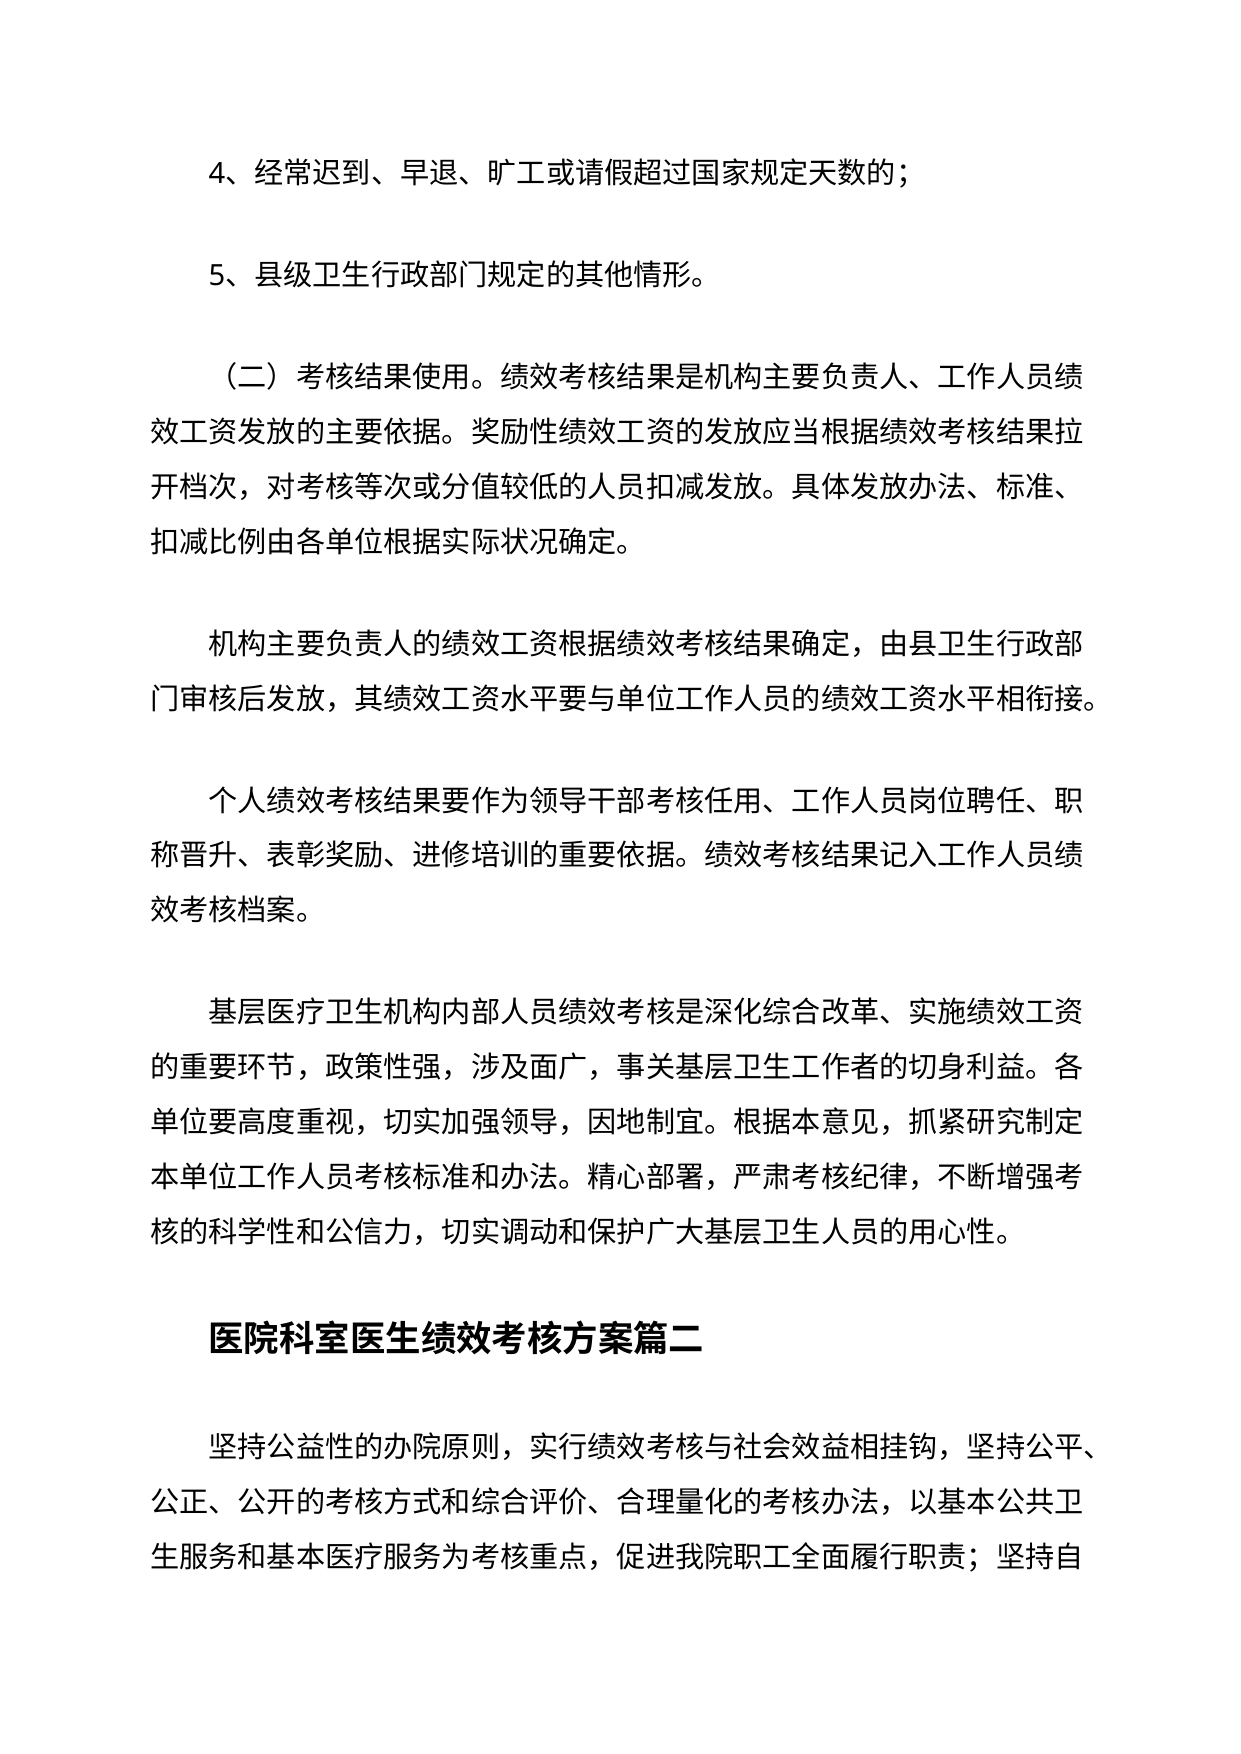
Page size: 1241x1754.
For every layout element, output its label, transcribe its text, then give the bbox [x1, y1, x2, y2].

text （二）考核结果使用。绩效考核结果是机构主要负责人、工作人员绩效工资发放的主要依据。奖励性绩效工资的发放应当根据绩效考核结果拉开档次，对考核等次或分值较低的人员扣减发放。具体发放办法、标准、扣减比例由各单位根据实际状况确定。 [150, 354, 1090, 561]
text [150, 1423, 1090, 1576]
text 医院科室医生绩效考核方案篇二 [150, 1310, 1090, 1361]
text 5、县级卫生行政部门规定的其他情形。 [150, 252, 1090, 294]
text 4、经常迟到、早退、旷工或请假超过国家规定天数的； [150, 150, 1090, 192]
text 机构主要负责人的绩效工资根据绩效考核结果确定，由县卫生行政部门审核后发放，其绩效工资水平要与单位工作人员的绩效工资水平相衔接。 [150, 620, 1090, 718]
text 基层医疗卫生机构内部人员绩效考核是深化综合改革、实施绩效工资的重要环节，政策性强，涉及面广，事关基层卫生工作者的切身利益。各单位要高度重视，切实加强领导，因地制宜。根据本意见，抓紧研究制定本单位工作人员考核标准和办法。精心部署，严肃考核纪律，不断增强考核的科学性和公信力，切实调动和保护广大基层卫生人员的用心性。 [150, 989, 1090, 1251]
text 个人绩效考核结果要作为领导干部考核任用、工作人员岗位聘任、职称晋升、表彰奖励、进修培训的重要依据。绩效考核结果记入工作人员绩效考核档案。 [150, 777, 1090, 929]
